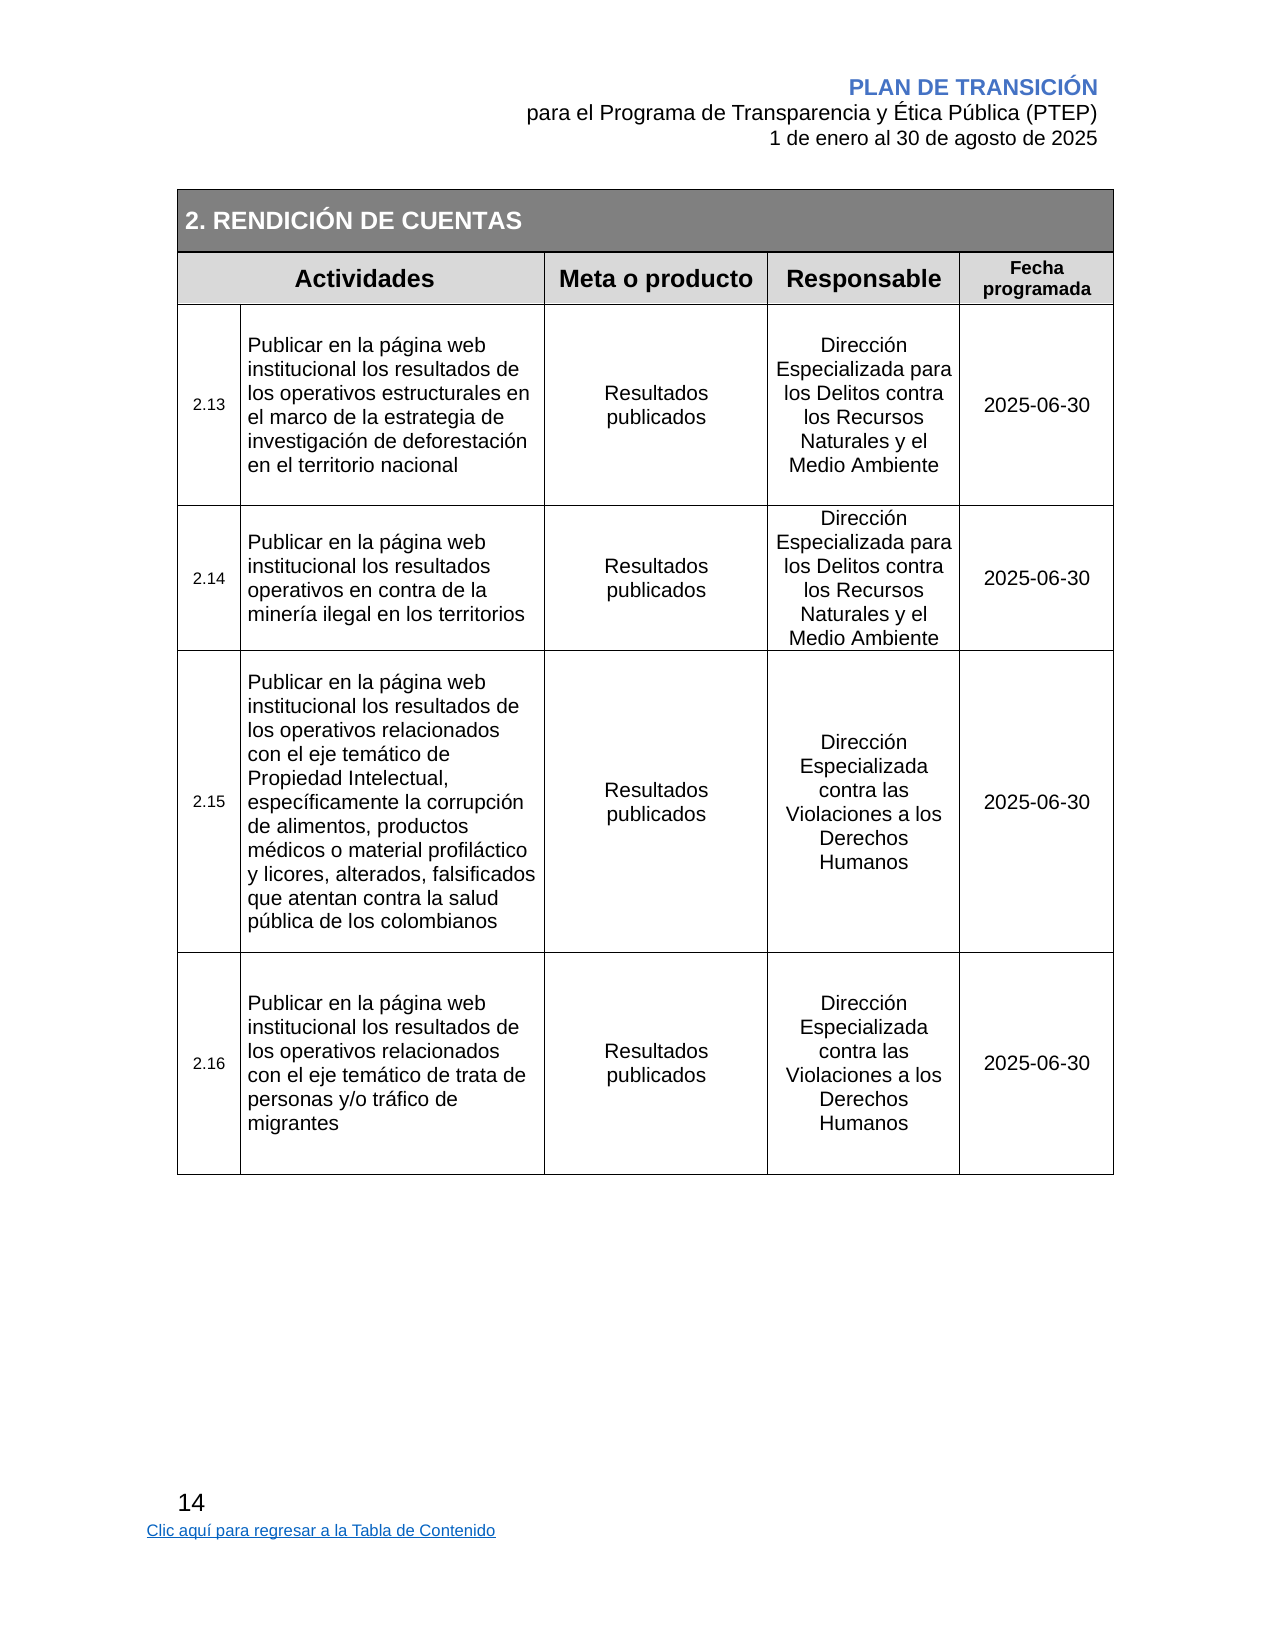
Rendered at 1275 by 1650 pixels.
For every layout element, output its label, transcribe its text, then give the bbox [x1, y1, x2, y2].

table_cell Publicar en la página web institucional los resultados operativos en contra de la minería ilegal en los territorios [241, 506, 544, 650]
table_cell Resultados publicados [545, 651, 767, 952]
table_cell 2025-06-30 [960, 305, 1113, 504]
table_cell Dirección Especializada contra las Violaciones a los Derechos Humanos [768, 651, 959, 952]
table_cell 2025-06-30 [960, 651, 1113, 952]
table_header 2. RENDICIÓN DE CUENTAS [178, 190, 1113, 251]
table_cell 2.15 [178, 651, 240, 952]
table_cell Resultados publicados [545, 305, 767, 504]
table_cell 2.14 [178, 506, 240, 650]
table_cell Publicar en la página web institucional los resultados de los operativos relacionados con el eje temático de Propiedad Intelectual, específicamente la corrupción de alimentos, productos médicos o material profiláctico y licores, alterados, falsificados que atentan contra la salud pública de los colombianos [241, 651, 544, 952]
table_cell Resultados publicados [545, 953, 767, 1173]
table_cell 2025-06-30 [960, 506, 1113, 650]
table_cell 2.13 [178, 305, 240, 504]
table_cell Actividades [178, 253, 544, 303]
table_cell Publicar en la página web institucional los resultados de los operativos relacionados con el eje temático de trata de personas y/o tráfico de migrantes [241, 953, 544, 1173]
table_cell Dirección Especializada para los Delitos contra los Recursos Naturales y el Medio Ambiente [768, 305, 959, 504]
table_cell Meta o producto [545, 253, 767, 303]
table_cell Responsable [768, 253, 959, 303]
table_cell 2025-06-30 [960, 953, 1113, 1173]
table_cell Dirección Especializada contra las Violaciones a los Derechos Humanos [768, 953, 959, 1173]
table_cell Fecha programada [960, 253, 1113, 303]
table_cell Resultados publicados [545, 506, 767, 650]
table_cell 2.16 [178, 953, 240, 1173]
table_cell Dirección Especializada para los Delitos contra los Recursos Naturales y el Medio Ambiente [768, 506, 959, 650]
table_cell Publicar en la página web institucional los resultados de los operativos estructurales en el marco de la estrategia de investigación de deforestación en el territorio nacional [241, 305, 544, 504]
